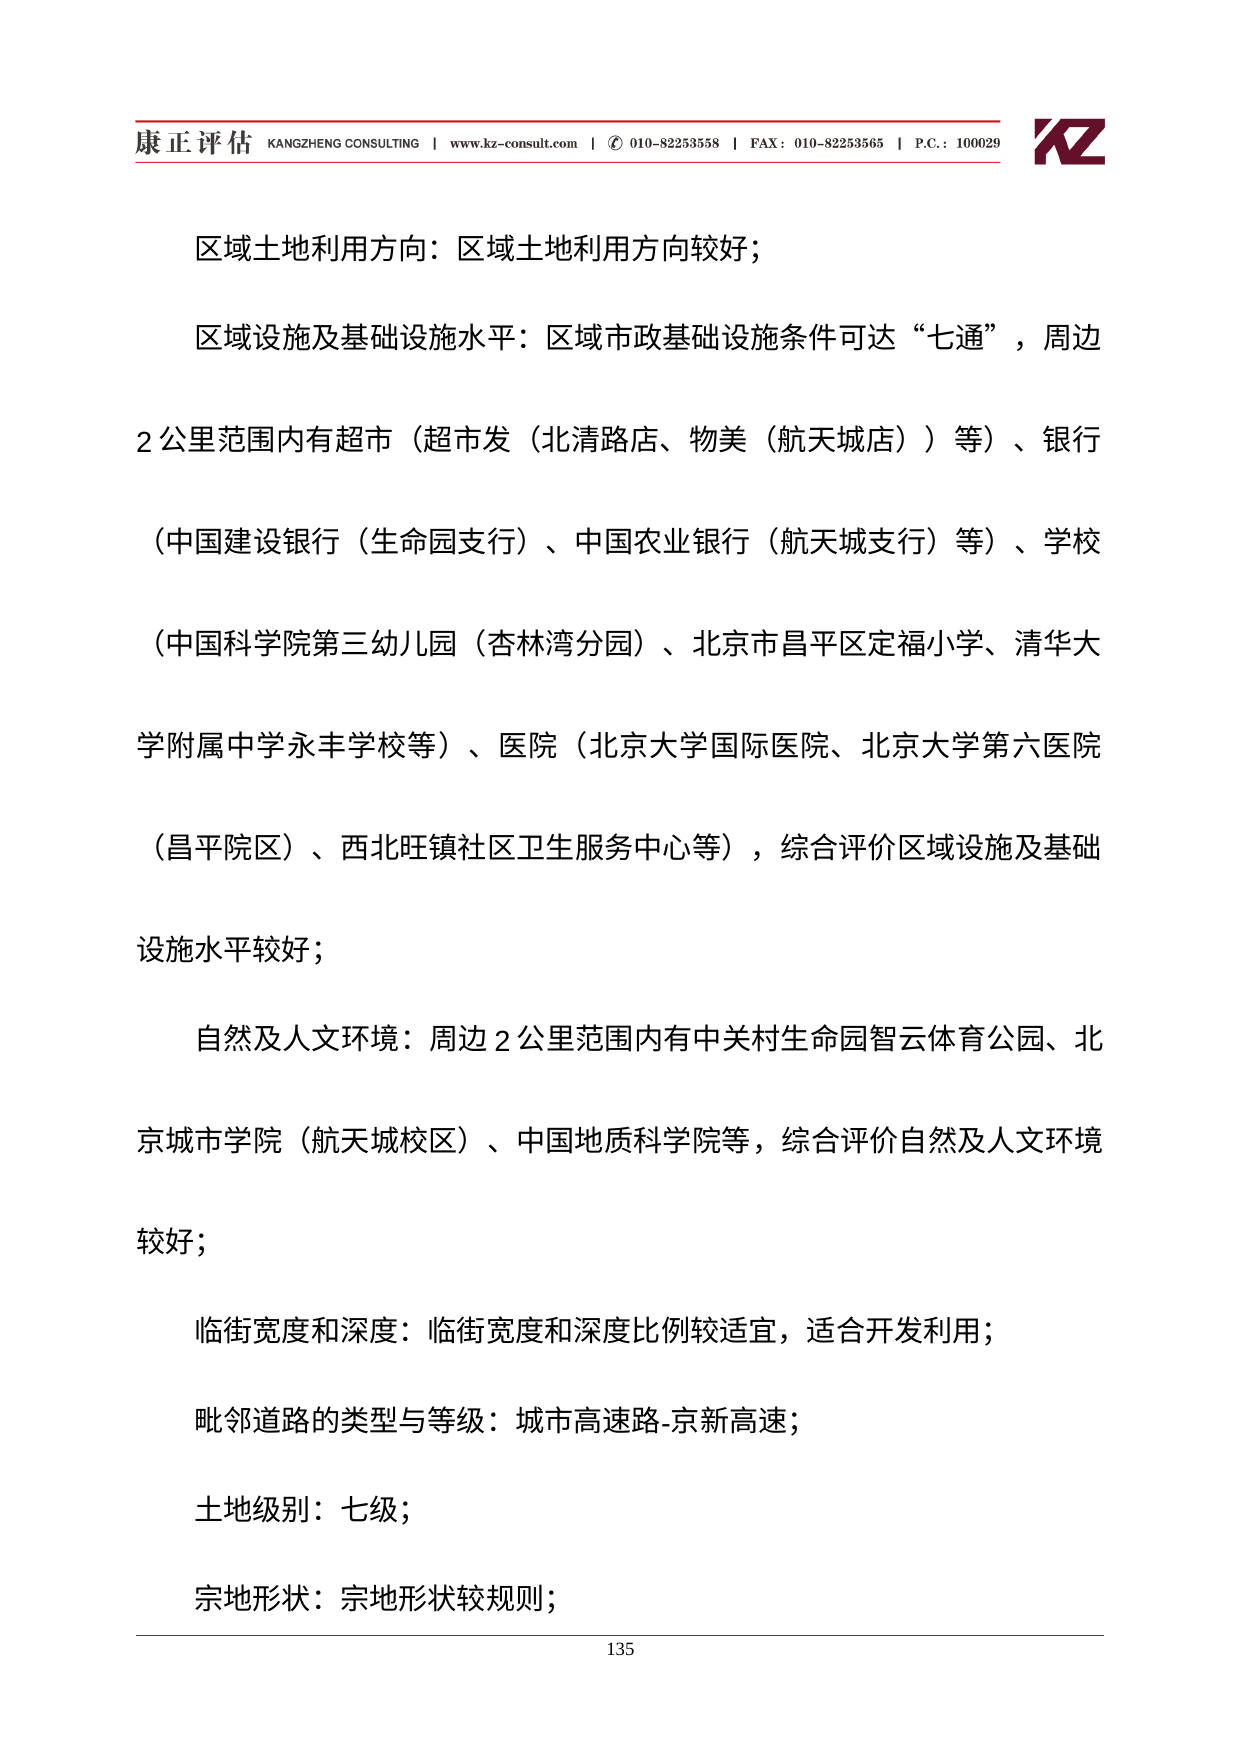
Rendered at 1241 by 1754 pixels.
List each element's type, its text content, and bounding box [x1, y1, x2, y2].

text 毗邻道路的类型与等级：城市高速路-京新高速； [136, 1371, 1104, 1439]
text 宗地形状：宗地形状较规则； [136, 1549, 1104, 1617]
text 区域土地利用方向：区域土地利用方向较好； [136, 200, 1104, 268]
text 自然及人文环境：周边2公里范围内有中关村生命园智云体育公园、北京城市学院（航天城校区）、中国地质科学院等，综合评价自然及人文环境较好； [136, 989, 1104, 1261]
picture [135, 118, 1105, 165]
text 区域设施及基础设施水平：区域市政基础设施条件可达“七通”，周边2公里范围内有超市（超市发（北清路店、物美（航天城店））等）、银行（中国建设银行（生命园支行）、中国农业银行（航天城支行）等）、学校（中国科学院第三幼儿园（杏林湾分园）、北京市昌平区定福小学、清华大学附属中学永丰学校等）、医院（北京大学国际医院、北京大学第六医院（昌平院区）、西北旺镇社区卫生服务中心等），综合评价区域设施及基础设施水平较好； [136, 289, 1104, 968]
text 土地级别：七级； [136, 1461, 1104, 1528]
text 临街宽度和深度：临街宽度和深度比例较适宜，适合开发利用； [136, 1282, 1104, 1350]
